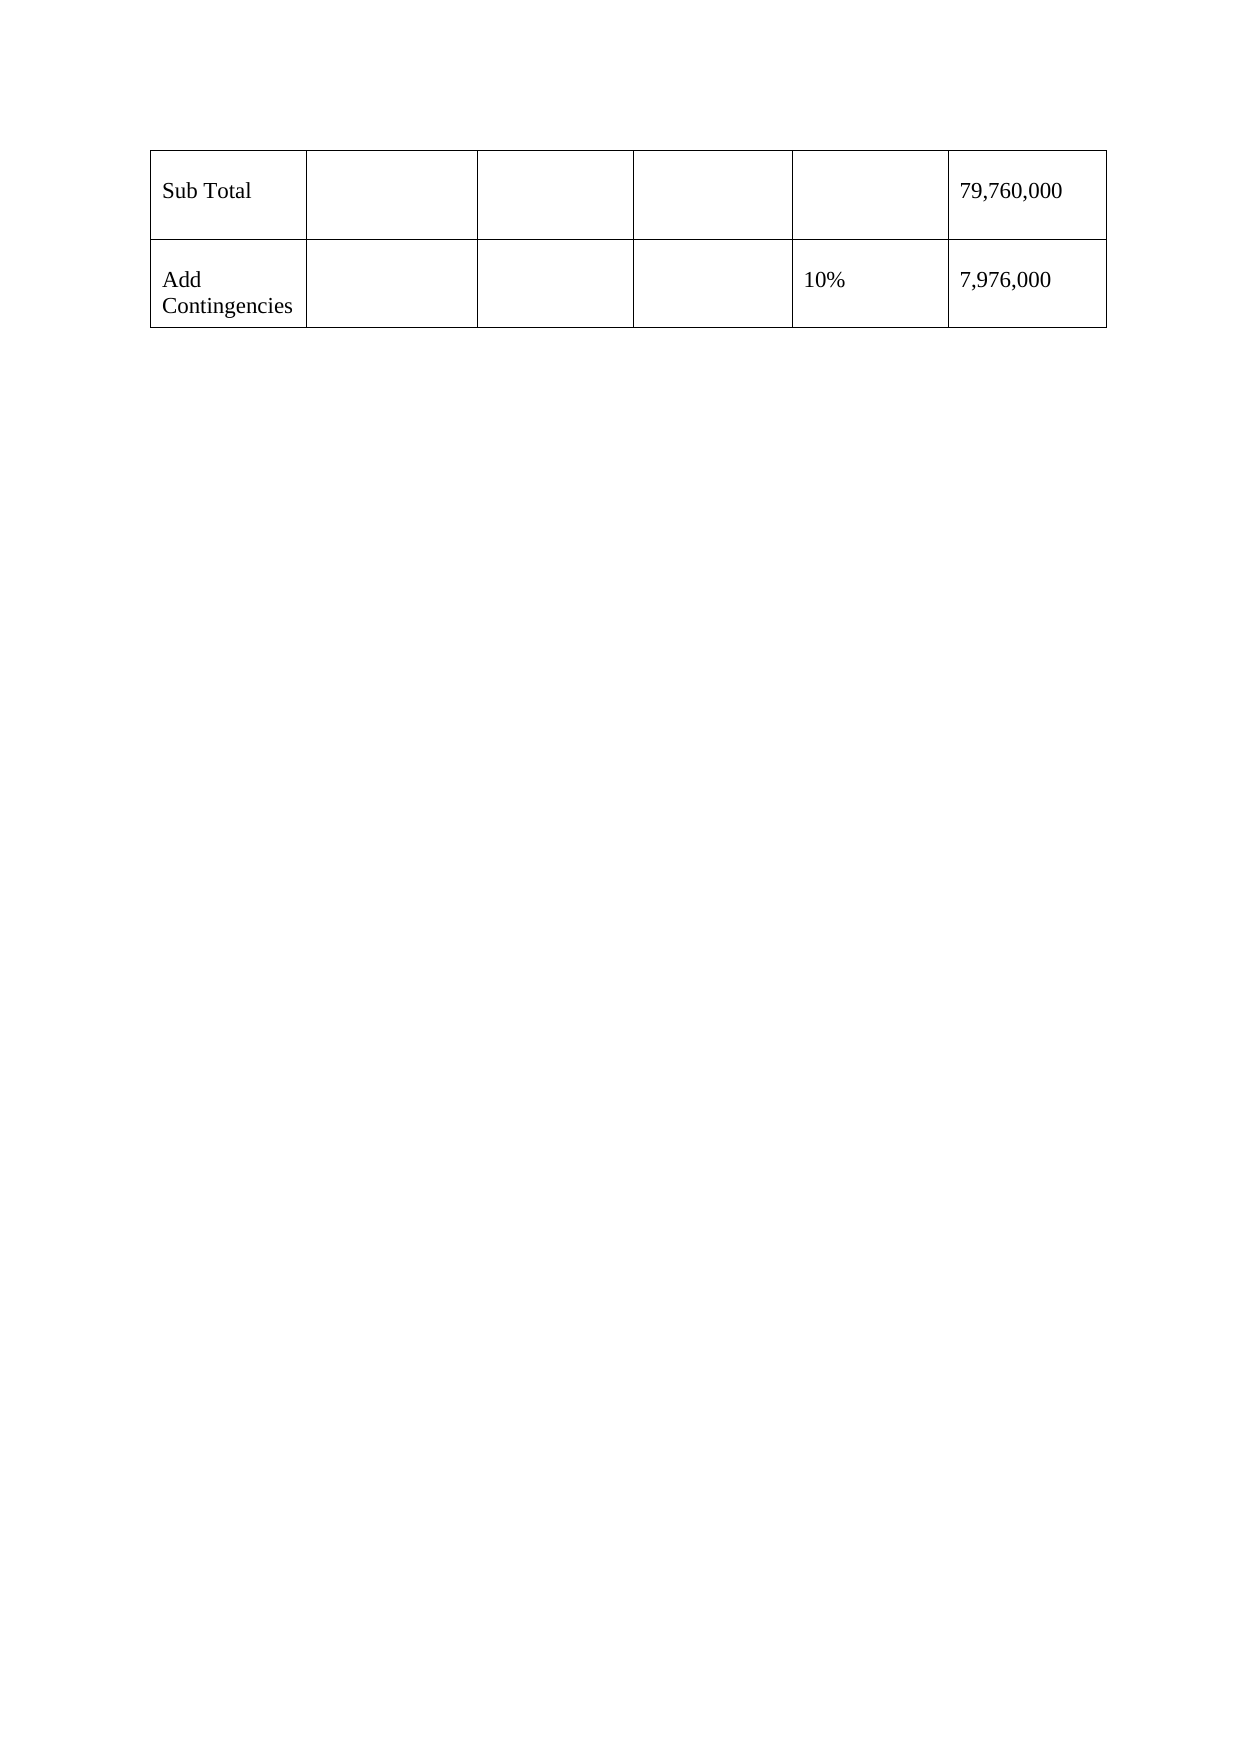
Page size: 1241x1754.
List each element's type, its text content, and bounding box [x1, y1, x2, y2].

table_cell [634, 240, 792, 327]
table_cell 79,760,000 [949, 151, 1106, 238]
table_cell [634, 151, 792, 238]
table_cell [307, 151, 477, 238]
table_cell 10% [793, 240, 948, 327]
table_cell Sub Total [151, 151, 306, 238]
table_cell Add Contingencies [151, 240, 306, 327]
table_cell [478, 240, 633, 327]
table_cell [478, 151, 633, 238]
table_cell [307, 240, 477, 327]
table_cell [793, 151, 948, 238]
table_cell 7,976,000 [949, 240, 1106, 327]
